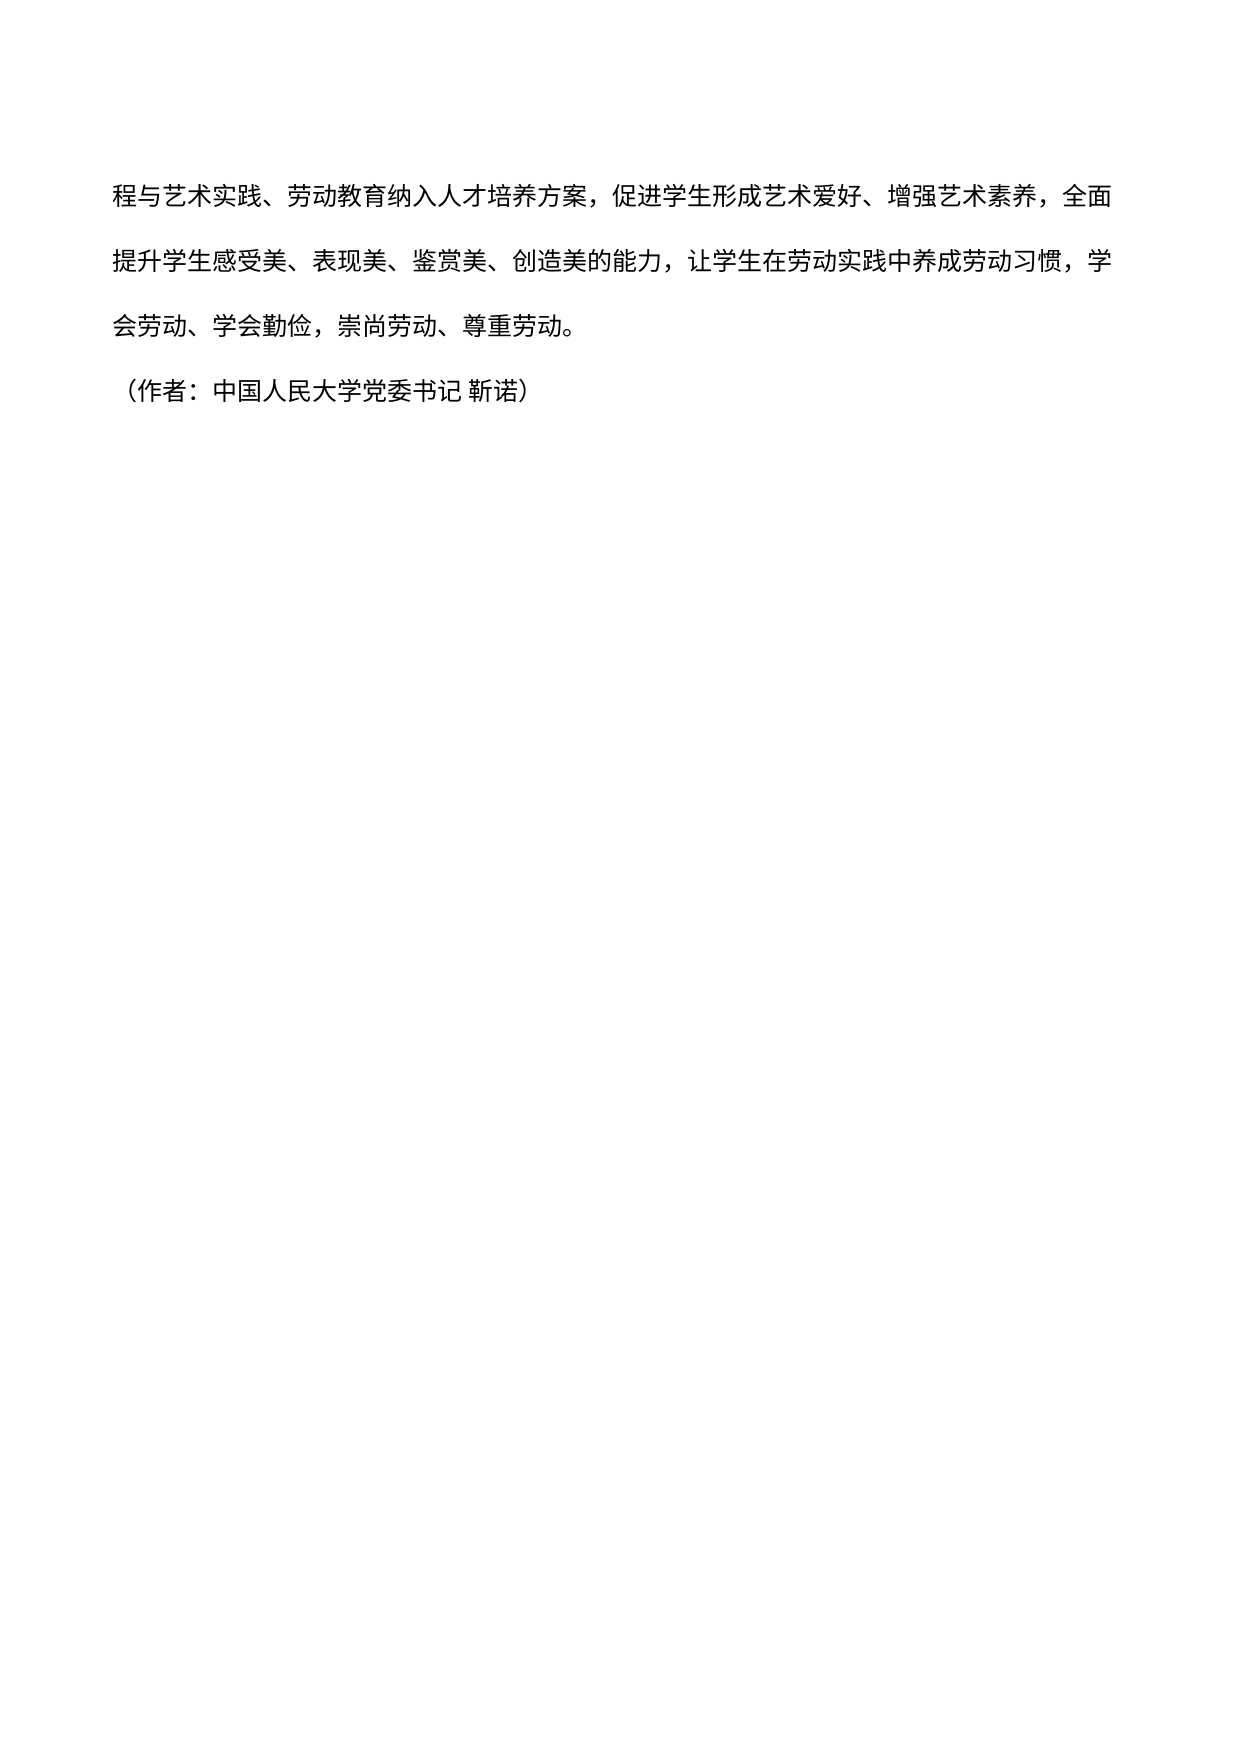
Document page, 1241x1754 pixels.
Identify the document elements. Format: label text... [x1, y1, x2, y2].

text （作者：中国人民大学党委书记 靳诺） [112, 357, 1128, 422]
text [112, 162, 1128, 357]
